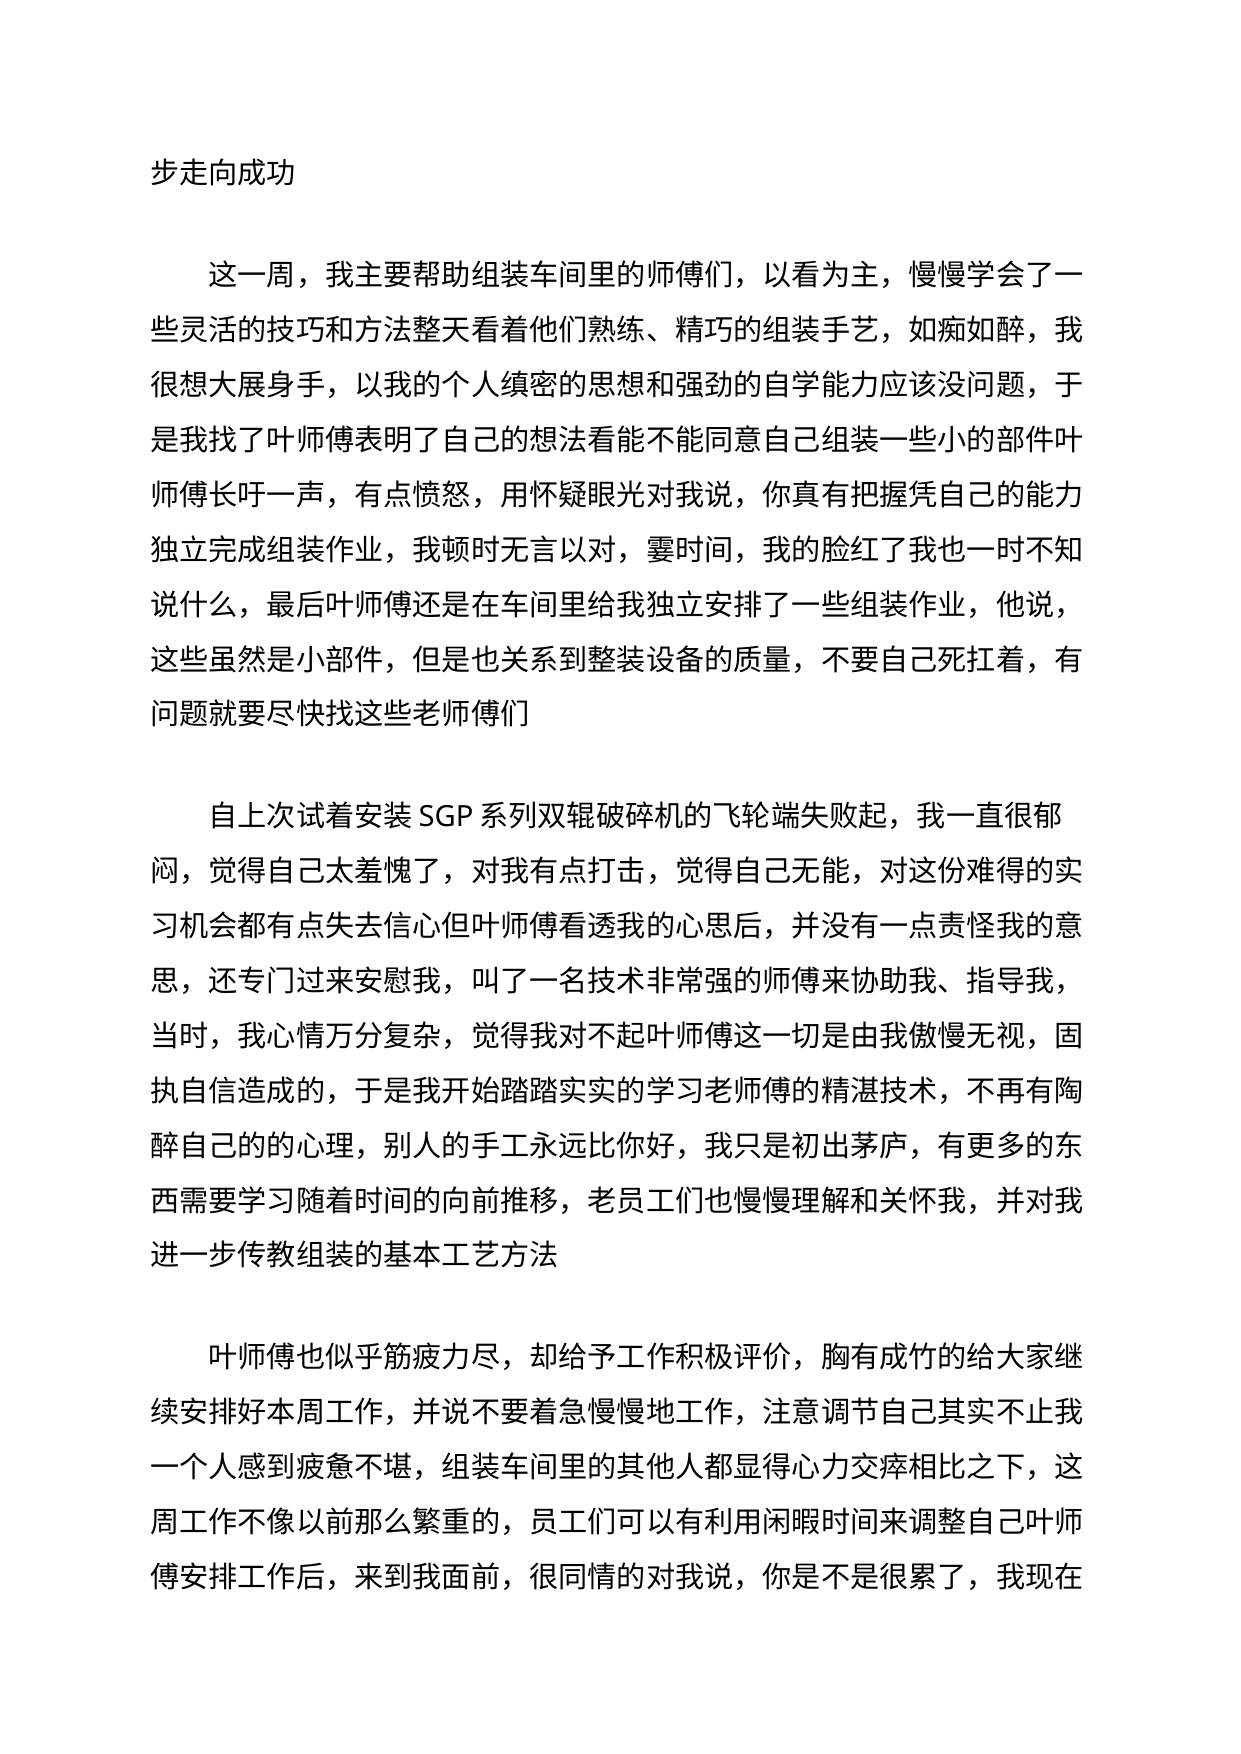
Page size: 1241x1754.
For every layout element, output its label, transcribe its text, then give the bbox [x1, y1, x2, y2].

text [150, 150, 1090, 192]
text 自上次试着安装SGP系列双辊破碎机的飞轮端失败起，我一直很郁闷，觉得自己太羞愧了，对我有点打击，觉得自己无能，对这份难得的实习机会都有点失去信心但叶师傅看透我的心思后，并没有一点责怪我的意思，还专门过来安慰我，叫了一名技术非常强的师傅来协助我、指导我，当时，我心情万分复杂，觉得我对不起叶师傅这一切是由我傲慢无视，固执自信造成的，于是我开始踏踏实实的学习老师傅的精湛技术，不再有陶醉自己的的心理，别人的手工永远比你好，我只是初出茅庐，有更多的东西需要学习随着时间的向前推移，老员工们也慢慢理解和关怀我，并对我进一步传教组装的基本工艺方法 [150, 793, 1090, 1274]
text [150, 1334, 1090, 1596]
text 这一周，我主要帮助组装车间里的师傅们，以看为主，慢慢学会了一些灵活的技巧和方法整天看着他们熟练、精巧的组装手艺，如痴如醉，我很想大展身手，以我的个人缜密的思想和强劲的自学能力应该没问题，于是我找了叶师傅表明了自己的想法看能不能同意自己组装一些小的部件叶师傅长吁一声，有点愤怒，用怀疑眼光对我说，你真有把握凭自己的能力独立完成组装作业，我顿时无言以对，霎时间，我的脸红了我也一时不知说什么，最后叶师傅还是在车间里给我独立安排了一些组装作业，他说，这些虽然是小部件，但是也关系到整装设备的质量，不要自己死扛着，有问题就要尽快找这些老师傅们 [150, 252, 1090, 733]
